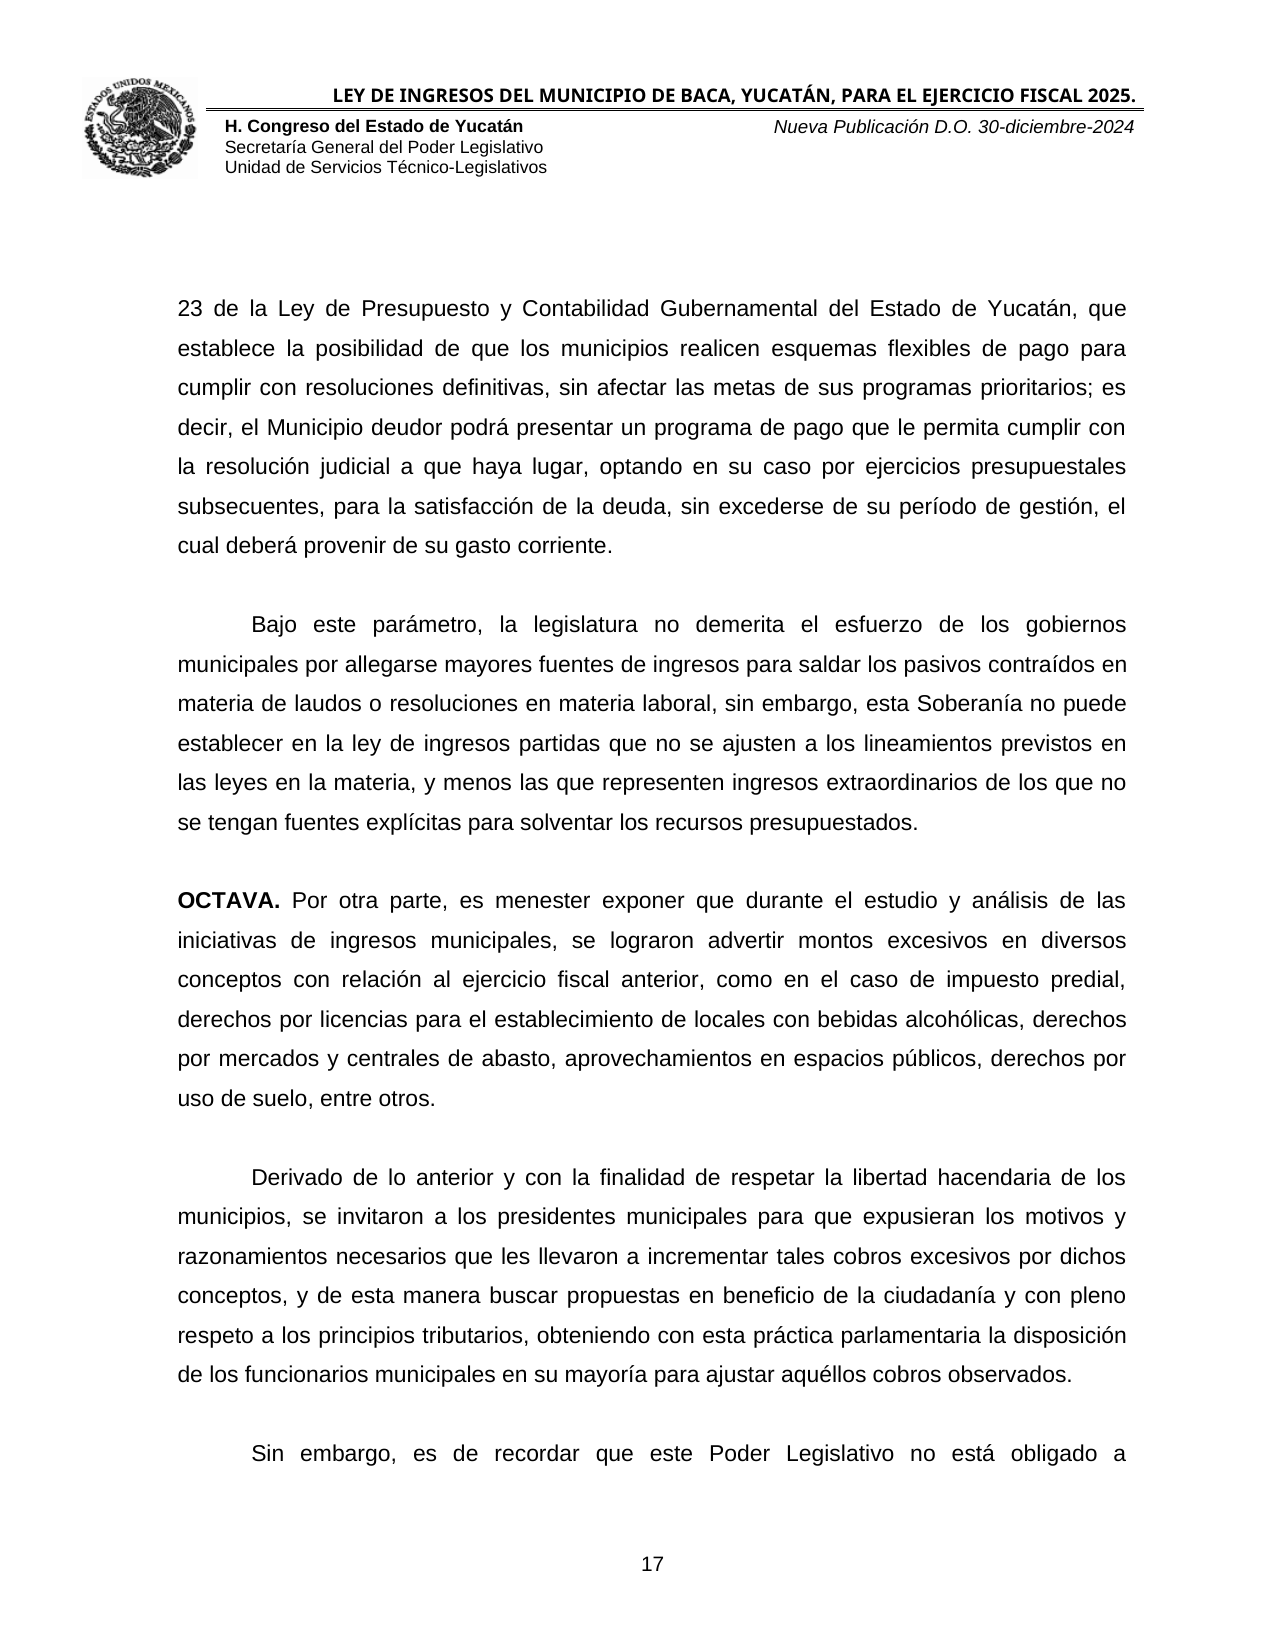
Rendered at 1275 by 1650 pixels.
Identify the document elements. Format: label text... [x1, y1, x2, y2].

text OCTAVA. Por otra parte, es menester exponer que durante el estudio y análisis de las iniciativas de ingresos municipales, se lograron advertir montos excesivos en diversos conceptos con relación al ejercicio fiscal anterior, como en el caso de impuesto predial, derechos por licencias para el establecimiento de locales con bebidas alcohólicas, derechos por mercados y centrales de abasto, aprovechamientos en espacios públicos, derechos por uso de suelo, entre otros. [177, 887, 1127, 1111]
text Bajo este parámetro, la legislatura no demerita el esfuerzo de los gobiernos municipales por allegarse mayores fuentes de ingresos para saldar los pasivos contraídos en materia de laudos o resoluciones en materia laboral, sin embargo, esta Soberanía no puede establecer en la ley de ingresos partidas que no se ajusten a los lineamientos previstos en las leyes en la materia, y menos las que representen ingresos extraordinarios de los que no se tengan fuentes explícitas para solventar los recursos presupuestados. [177, 611, 1127, 835]
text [177, 295, 1127, 558]
text Derivado de lo anterior y con la finalidad de respetar la libertad hacendaria de los municipios, se invitaron a los presidentes municipales para que expusieran los motivos y razonamientos necesarios que les llevaron a incrementar tales cobros excesivos por dichos conceptos, y de esta manera buscar propuestas en beneficio de la ciudadanía y con pleno respeto a los principios tributarios, obteniendo con esta práctica parlamentaria la disposición de los funcionarios municipales en su mayoría para ajustar aquéllos cobros observados. [177, 1164, 1127, 1388]
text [177, 1440, 1127, 1467]
